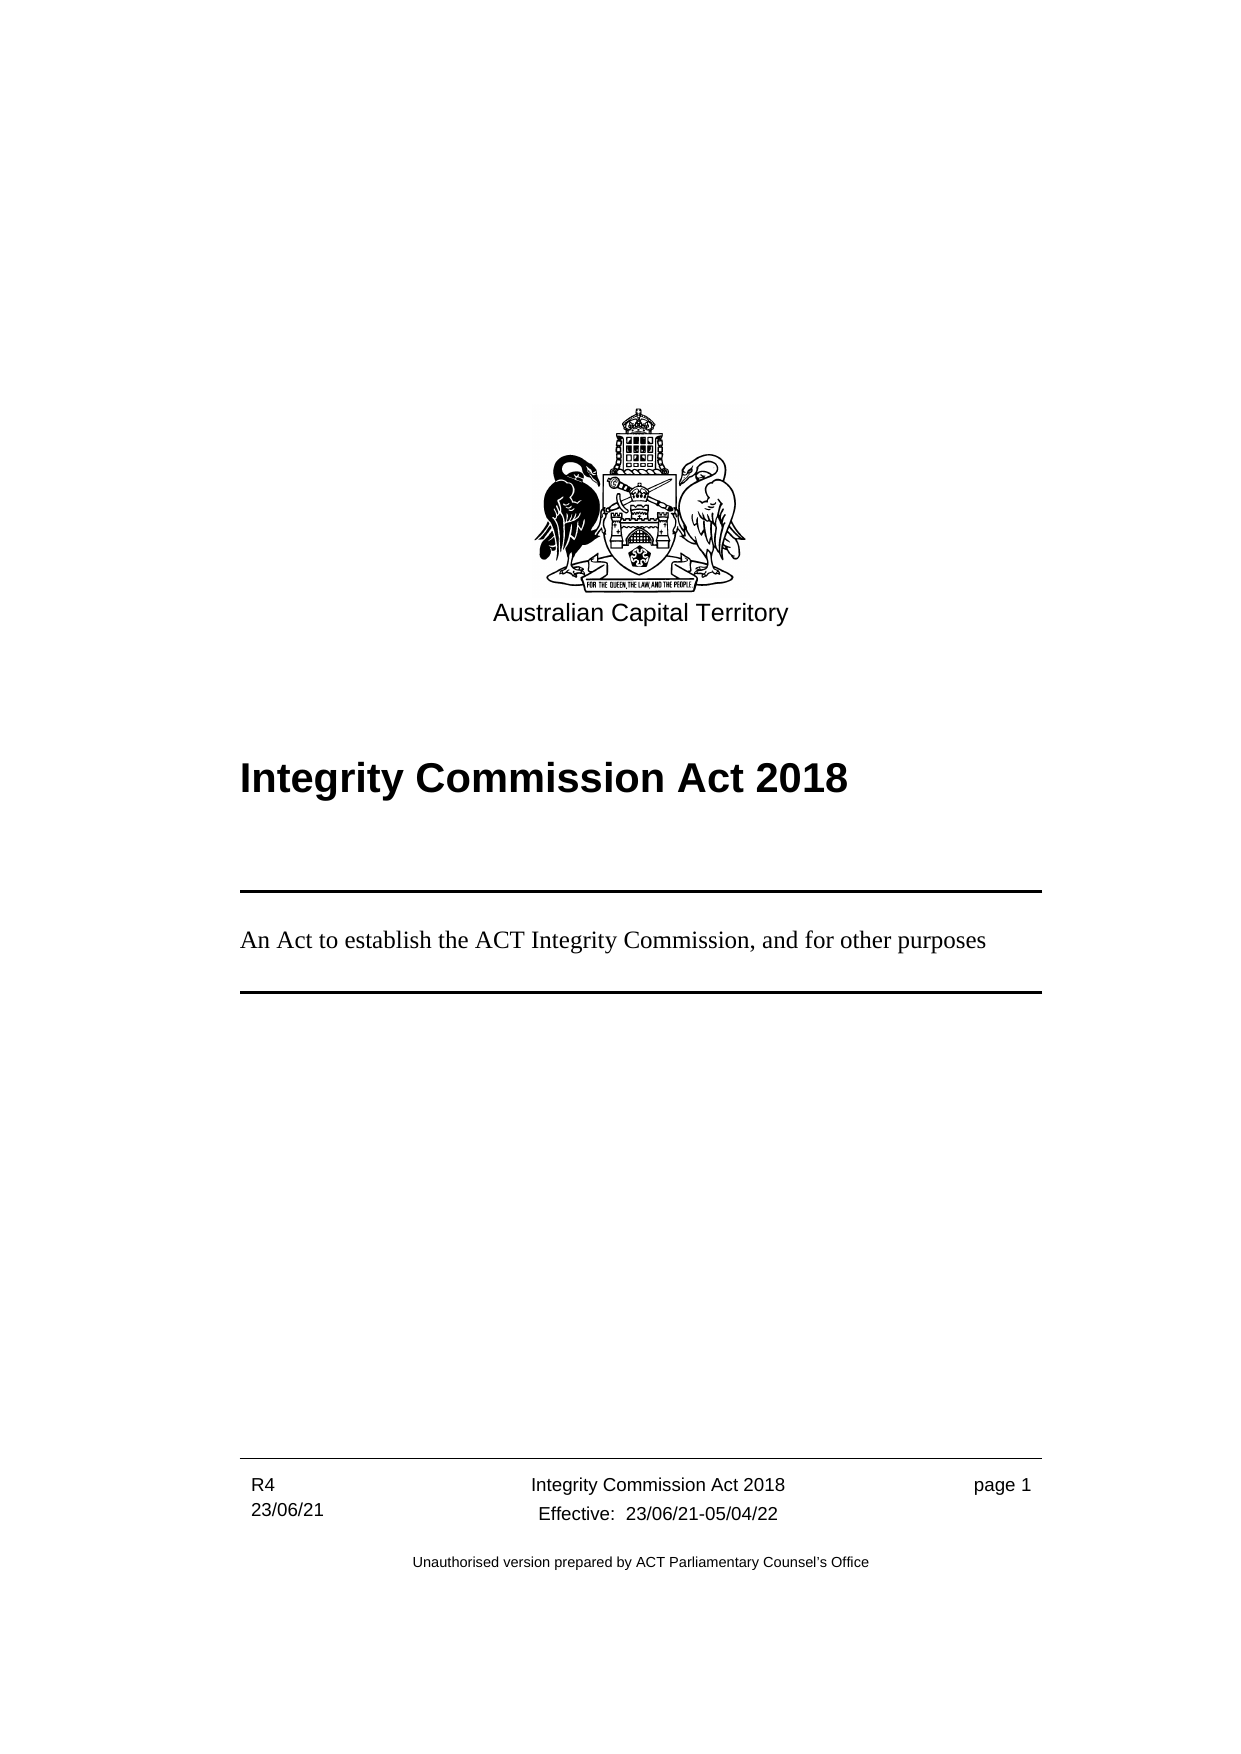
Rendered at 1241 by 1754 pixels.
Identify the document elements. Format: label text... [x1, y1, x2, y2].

text Australian Capital Territory [239, 598, 1042, 627]
title An Act to establish the ACT Integrity Commission, and for other purposes [239, 925, 1042, 953]
picture [531, 404, 751, 598]
text Integrity Commission Act 2018 [239, 754, 1042, 802]
